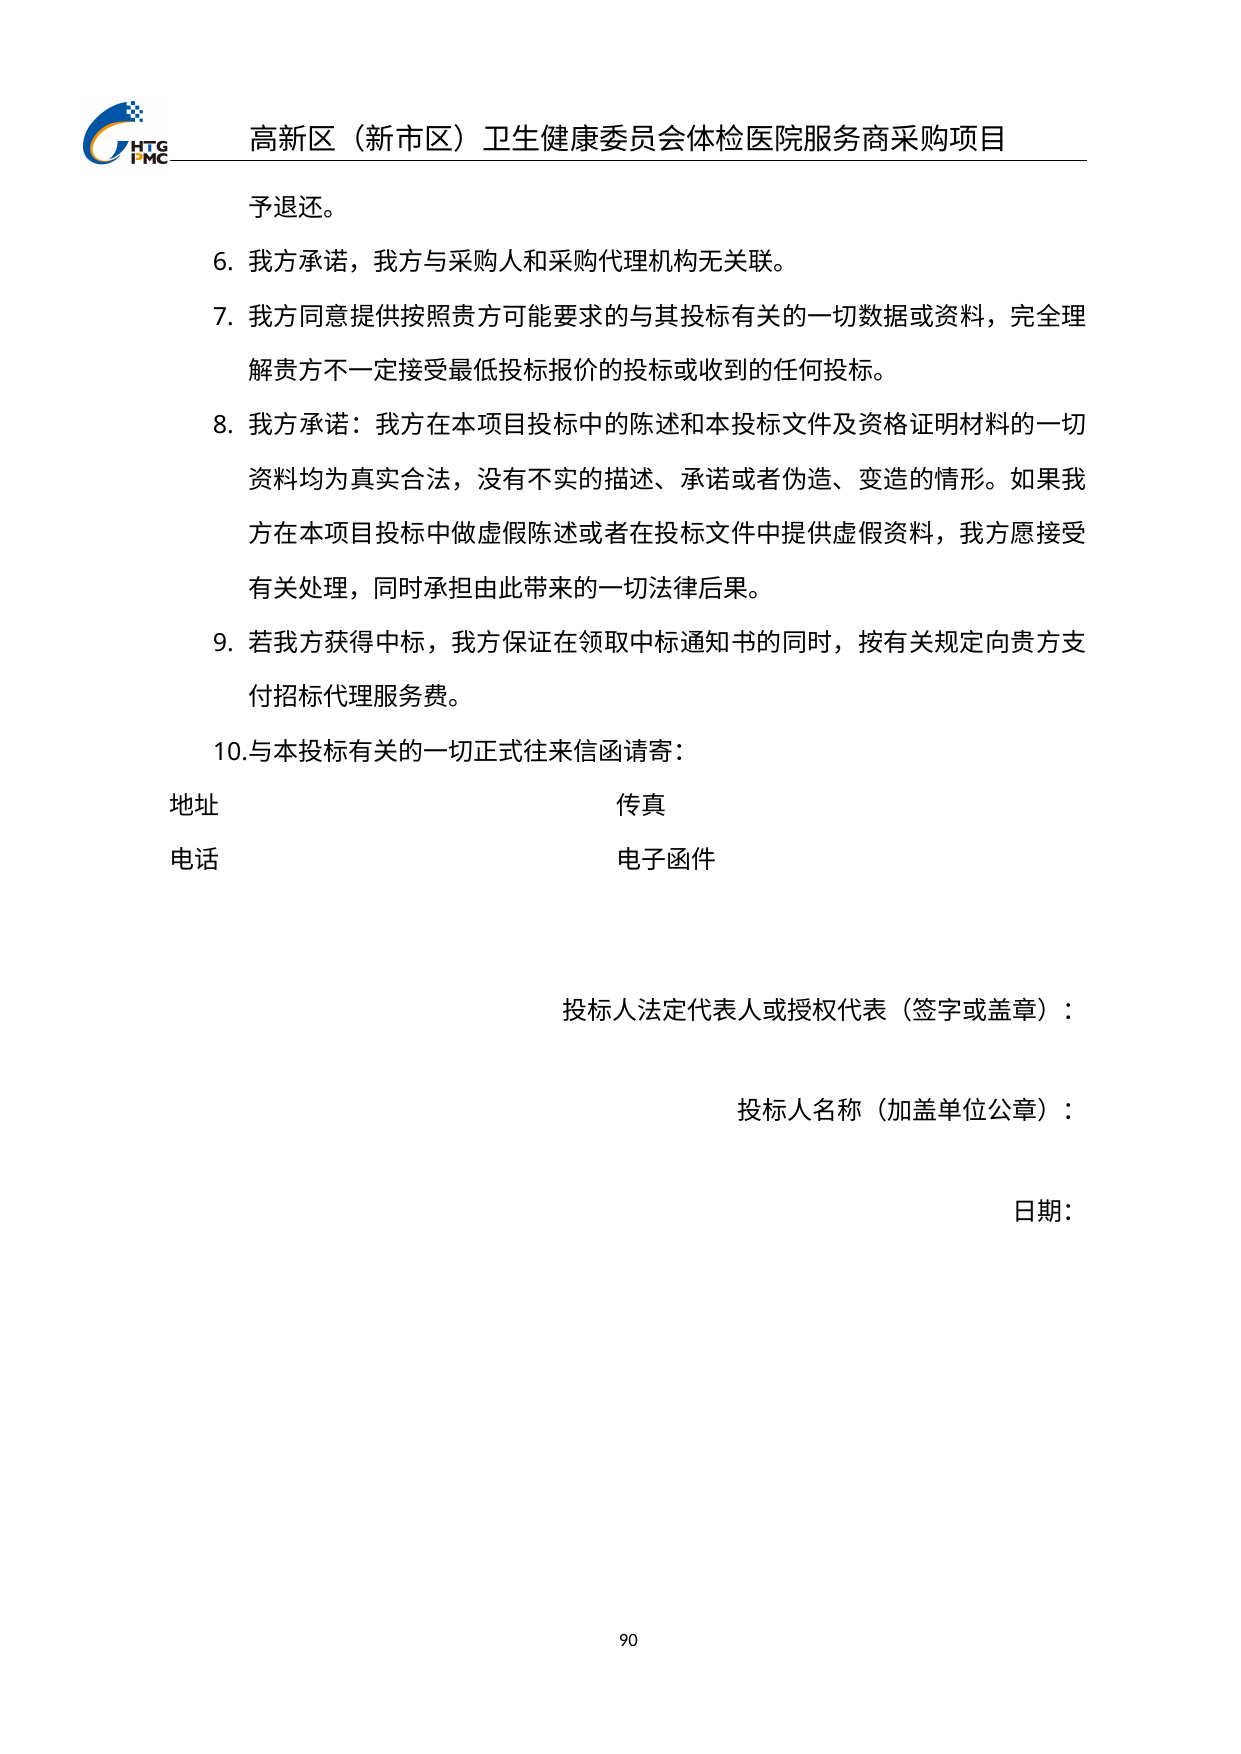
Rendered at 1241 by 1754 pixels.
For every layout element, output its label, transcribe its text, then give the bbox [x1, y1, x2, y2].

list 如果在规定的开标时间后，我方在投标有效期内撤回投标，投标保证金将不予退还。 [213, 187, 1087, 224]
text 投标人法定代表人或授权代表（签字或盖章）： [169, 991, 1087, 1027]
list 我方承诺：我方在本项目投标中的陈述和本投标文件及资格证明材料的一切资料均为真实合法，没有不实的描述、承诺或者伪造、变造的情形。如果我方在本项目投标中做虚假陈述或者在投标文件中提供虚假资料，我方愿接受有关处理，同时承担由此带来的一切法律后果。 [213, 405, 1087, 604]
text 日期： [169, 1191, 1087, 1227]
list 我方承诺，我方与采购人和采购代理机构无关联。 [213, 242, 1087, 278]
list 我方同意提供按照贵方可能要求的与其投标有关的一切数据或资料，完全理解贵方不一定接受最低投标报价的投标或收到的任何投标。 [213, 296, 1087, 387]
list 与本投标有关的一切正式往来信函请寄： [213, 731, 1087, 767]
picture [79, 99, 170, 175]
list 若我方获得中标，我方保证在领取中标通知书的同时，按有关规定向贵方支付招标代理服务费。 [213, 622, 1087, 713]
text 投标人名称（加盖单位公章）： [169, 1091, 1087, 1127]
table_header 传真 电子函件 [605, 786, 1052, 889]
table_header 地址 电话 [158, 786, 605, 889]
